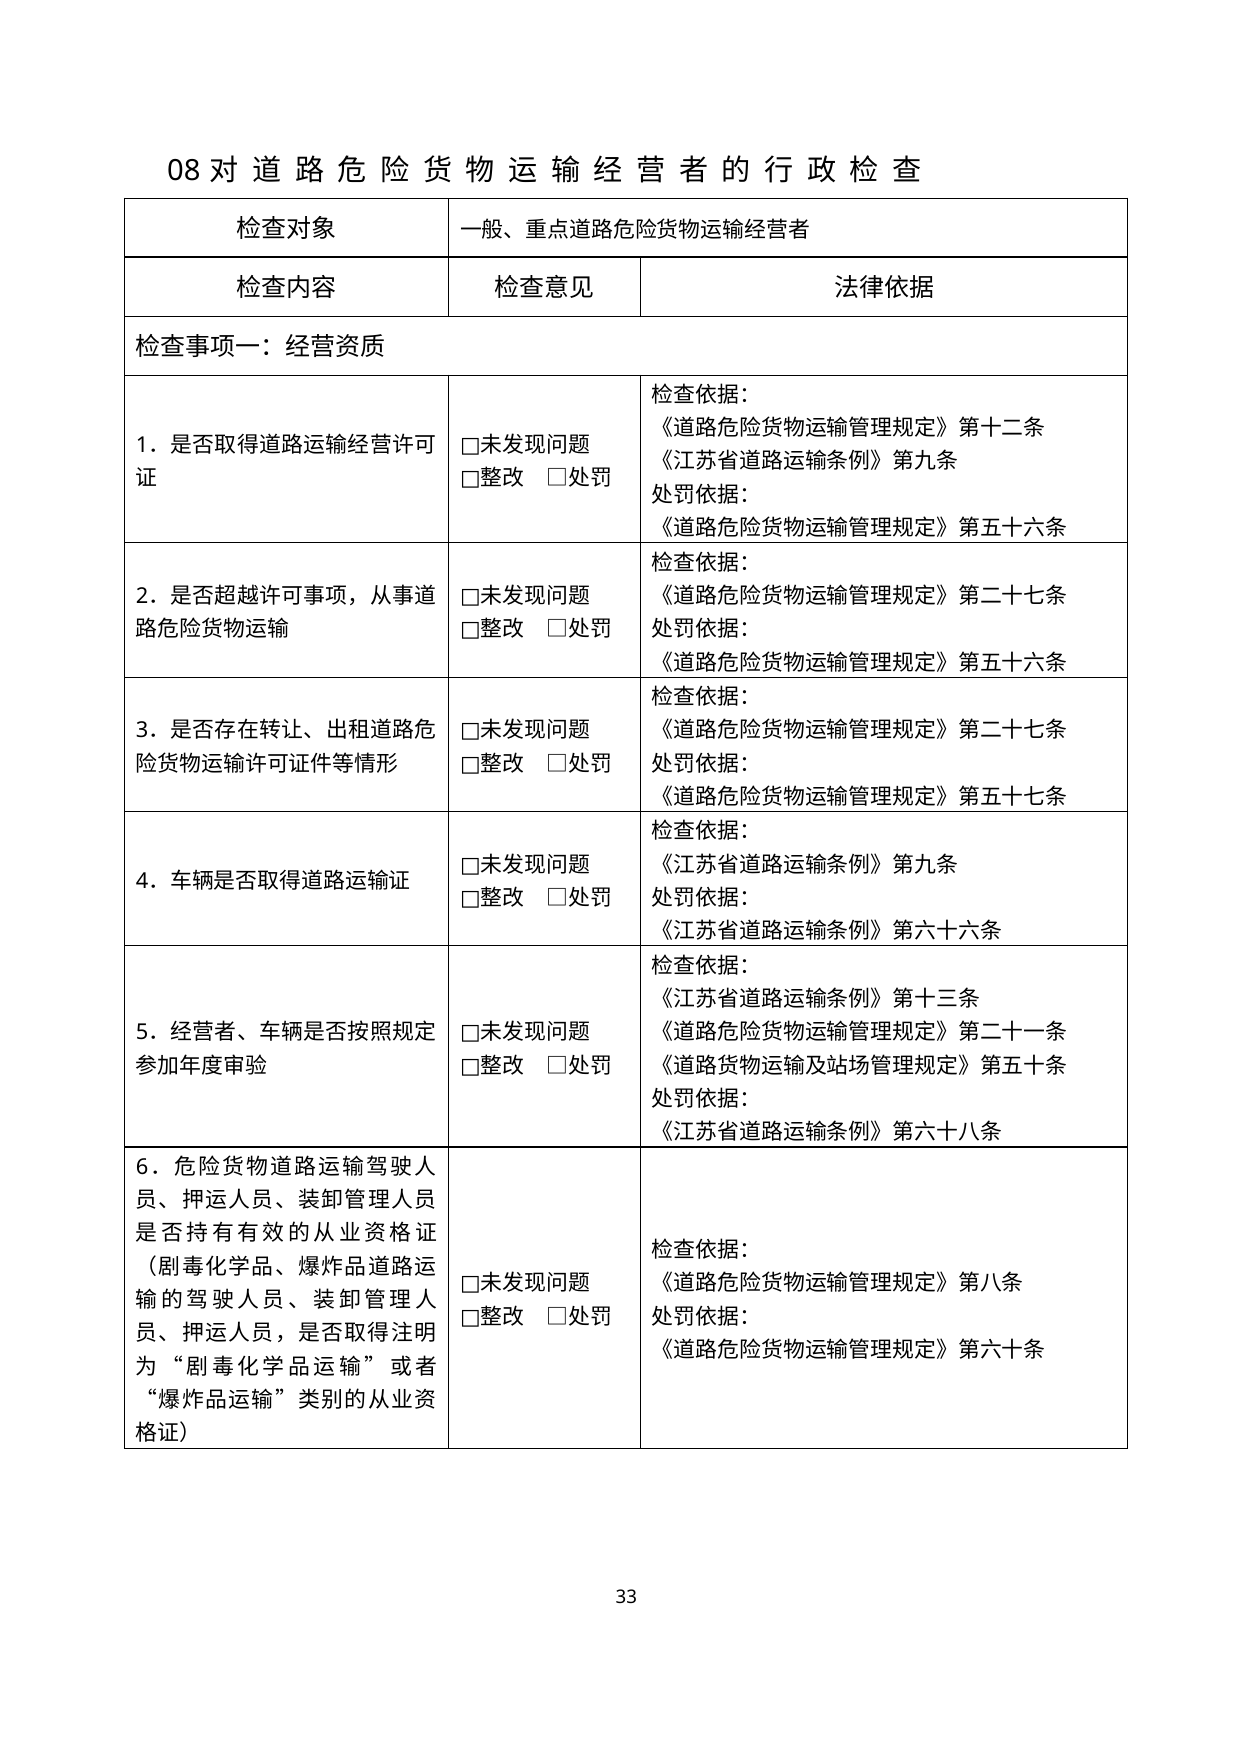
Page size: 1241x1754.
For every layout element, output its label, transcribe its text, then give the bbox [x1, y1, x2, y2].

table_cell 5．经营者、车辆是否按照规定参加年度审验 [125, 946, 448, 1146]
table_cell □未发现问题 □整改 □处罚 [449, 1148, 640, 1447]
table_cell 检查事项一：经营资质 [125, 317, 1127, 374]
table_cell 检查意见 [449, 258, 640, 316]
table_cell 检查依据： 《道路危险货物运输管理规定》第二十七条 处罚依据： 《道路危险货物运输管理规定》第五十七条 [641, 678, 1127, 811]
table_cell 2．是否超越许可事项，从事道路危险货物运输 [125, 543, 448, 677]
table_cell 检查依据： 《道路危险货物运输管理规定》第二十七条 处罚依据： 《道路危险货物运输管理规定》第五十六条 [641, 543, 1127, 677]
table_cell □未发现问题 □整改 □处罚 [449, 376, 640, 542]
table_cell □未发现问题 □整改 □处罚 [449, 678, 640, 811]
table_cell 检查依据： 《道路危险货物运输管理规定》第八条 处罚依据： 《道路危险货物运输管理规定》第六十条 [641, 1148, 1127, 1447]
table_cell 检查依据： 《道路危险货物运输管理规定》第十二条 《江苏省道路运输条例》第九条 处罚依据： 《道路危险货物运输管理规定》第五十六条 [641, 376, 1127, 542]
table_cell □未发现问题 □整改 □处罚 [449, 543, 640, 677]
table_cell 6．危险货物道路运输驾驶人员、押运人员、装卸管理人员是否持有有效的从业资格证（剧毒化学品、爆炸品道路运输的驾驶人员、装卸管理人员、押运人员，是否取得注明为“剧毒化学品运输”或者“爆炸品运输”类别的从业资格证） [125, 1148, 448, 1447]
table_cell □未发现问题 □整改 □处罚 [449, 812, 640, 945]
table_cell 4．车辆是否取得道路运输证 [125, 812, 448, 945]
table_header 一般、重点道路危险货物运输经营者 [449, 199, 1127, 256]
table_cell 检查依据： 《江苏省道路运输条例》第十三条 《道路危险货物运输管理规定》第二十一条 《道路货物运输及站场管理规定》第五十条 处罚依据： 《江苏省道路运输条例》第六十八条 [641, 946, 1127, 1146]
subtitle 08对道路危险货物运输经营者的行政检查 [167, 137, 1085, 197]
table_cell 1．是否取得道路运输经营许可证 [125, 376, 448, 542]
table_header 检查对象 [125, 199, 448, 256]
table_cell 检查内容 [125, 258, 448, 316]
table_cell □未发现问题 □整改 □处罚 [449, 946, 640, 1146]
table_cell 检查依据： 《江苏省道路运输条例》第九条 处罚依据： 《江苏省道路运输条例》第六十六条 [641, 812, 1127, 945]
table_cell 3．是否存在转让、出租道路危险货物运输许可证件等情形 [125, 678, 448, 811]
table_cell 法律依据 [641, 258, 1127, 316]
